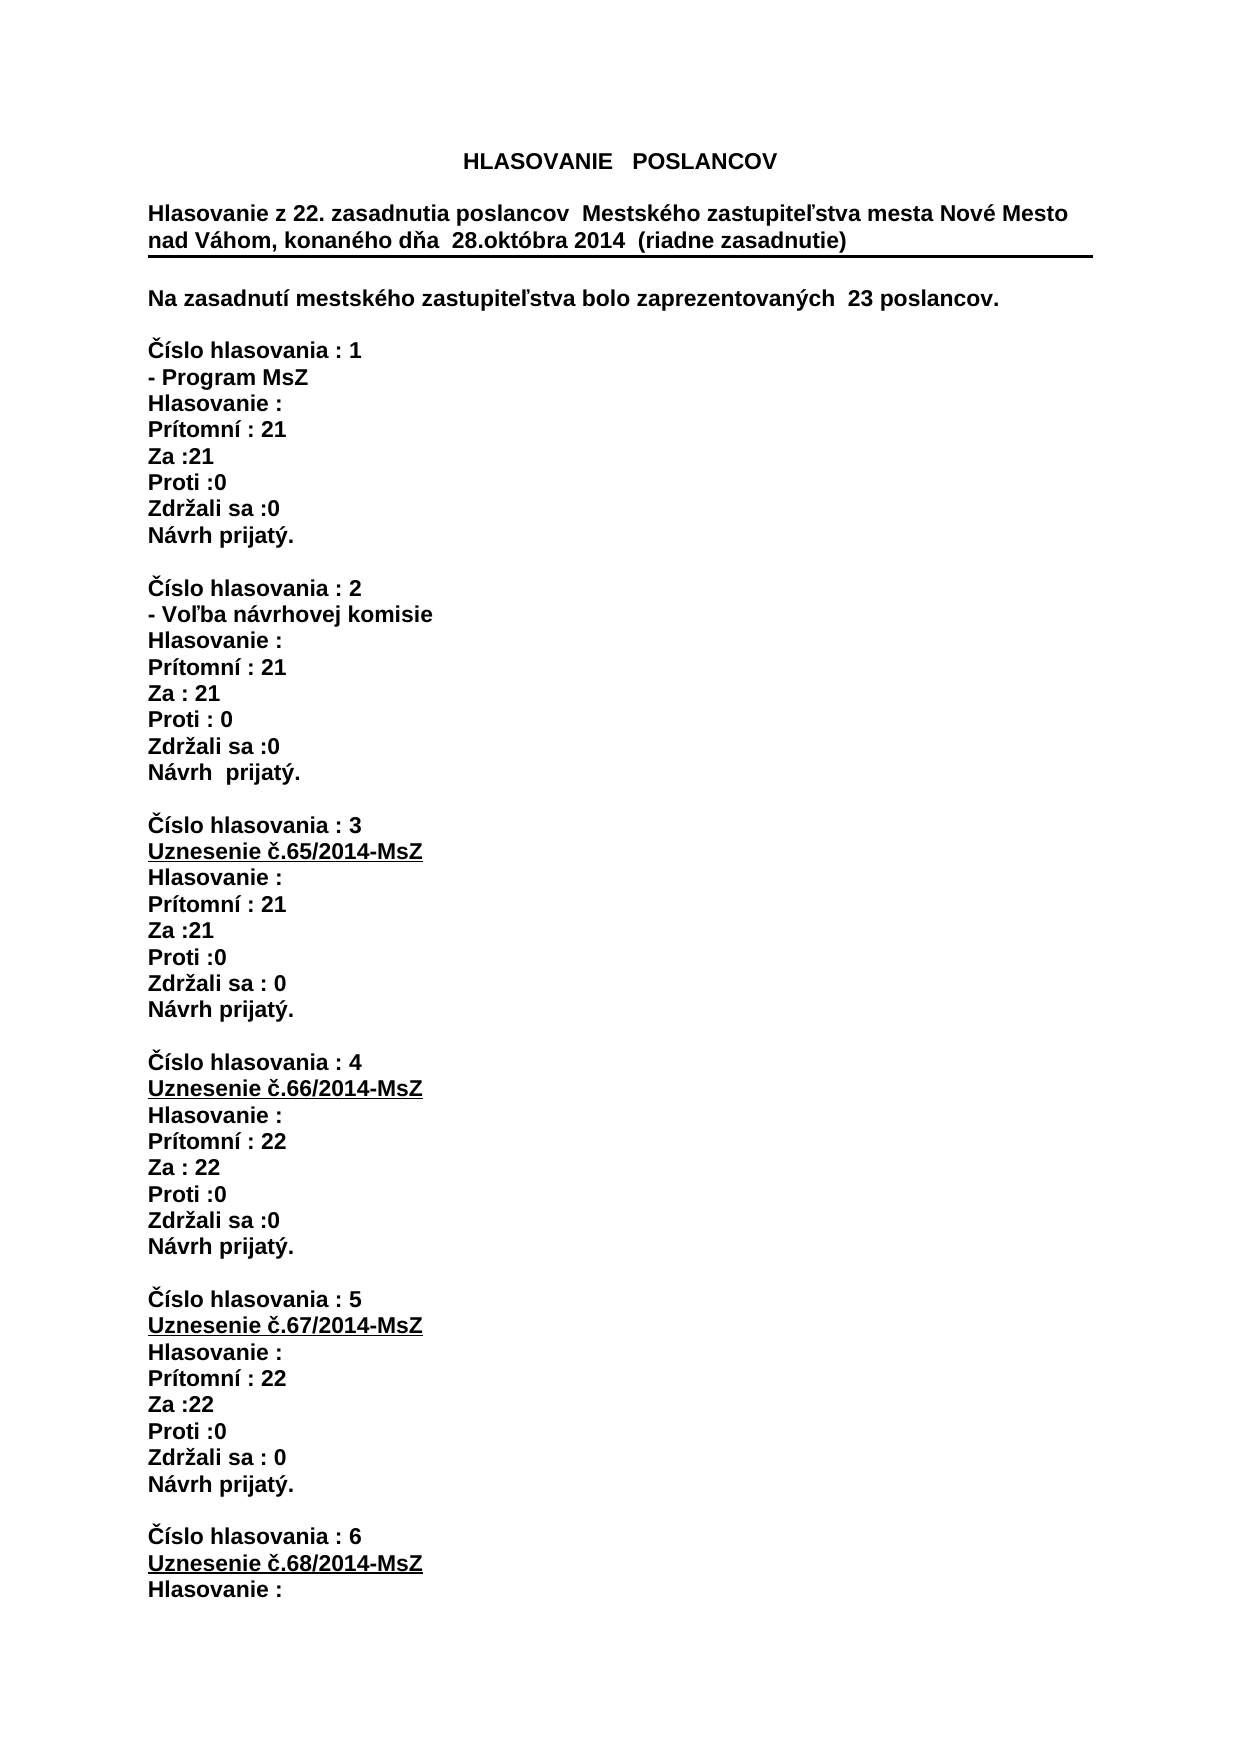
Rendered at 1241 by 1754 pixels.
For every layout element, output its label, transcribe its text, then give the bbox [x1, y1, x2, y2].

text Hlasovanie z 22. zasadnutia poslancov Mestského zastupiteľstva mesta Nové Mesto nad Váhom, konaného dňa 28.októbra 2014 (riadne zasadnutie) [148, 200, 1093, 255]
text Návrh prijatý. [148, 1471, 1093, 1497]
text HLASOVANIE POSLANCOV [148, 148, 1093, 174]
text Číslo hlasovania : 3 [148, 812, 1093, 838]
text Za :21 [148, 443, 1093, 469]
text Proti :0 [148, 943, 1093, 970]
text Hlasovanie : [148, 1576, 1093, 1602]
text Zdržali sa : 0 [148, 1444, 1093, 1471]
text Uznesenie č.67/2014-MsZ [148, 1312, 1093, 1339]
text Za :22 [148, 1391, 1093, 1418]
text Číslo hlasovania : 2 [148, 574, 1093, 601]
text - Program MsZ [148, 364, 1093, 390]
text Návrh prijatý. [148, 996, 1093, 1022]
text Číslo hlasovania : 4 [148, 1049, 1093, 1075]
text Prítomní : 21 [148, 891, 1093, 917]
text Návrh prijatý. [148, 1233, 1093, 1260]
text Hlasovanie : [148, 390, 1093, 416]
text Zdržali sa :0 [148, 495, 1093, 522]
text Prítomní : 21 [148, 416, 1093, 443]
text Prítomní : 22 [148, 1365, 1093, 1391]
text Za : 22 [148, 1154, 1093, 1181]
text Proti :0 [148, 1418, 1093, 1444]
text Zdržali sa : 0 [148, 970, 1093, 996]
text Číslo hlasovania : 6 [148, 1523, 1093, 1549]
text Proti : 0 [148, 706, 1093, 733]
text Uznesenie č.66/2014-MsZ [148, 1075, 1093, 1102]
text Číslo hlasovania : 1 [148, 337, 1093, 364]
text - Voľba návrhovej komisie [148, 601, 1093, 627]
text Za :21 [148, 917, 1093, 943]
text Uznesenie č.68/2014-MsZ [148, 1549, 1093, 1576]
text Uznesenie č.65/2014-MsZ [148, 838, 1093, 864]
text Hlasovanie : [148, 1339, 1093, 1365]
text Návrh prijatý. [148, 759, 1093, 785]
text Prítomní : 22 [148, 1128, 1093, 1154]
text Na zasadnutí mestského zastupiteľstva bolo zaprezentovaných 23 poslancov. [148, 284, 1093, 311]
text Zdržali sa :0 [148, 733, 1093, 759]
text Hlasovanie : [148, 1102, 1093, 1128]
text Zdržali sa :0 [148, 1207, 1093, 1233]
text Hlasovanie : [148, 627, 1093, 653]
text Návrh prijatý. [148, 522, 1093, 548]
text Hlasovanie : [148, 864, 1093, 891]
text Číslo hlasovania : 5 [148, 1286, 1093, 1312]
text Proti :0 [148, 469, 1093, 495]
text Prítomní : 21 [148, 653, 1093, 680]
text Za : 21 [148, 680, 1093, 706]
text Proti :0 [148, 1181, 1093, 1207]
